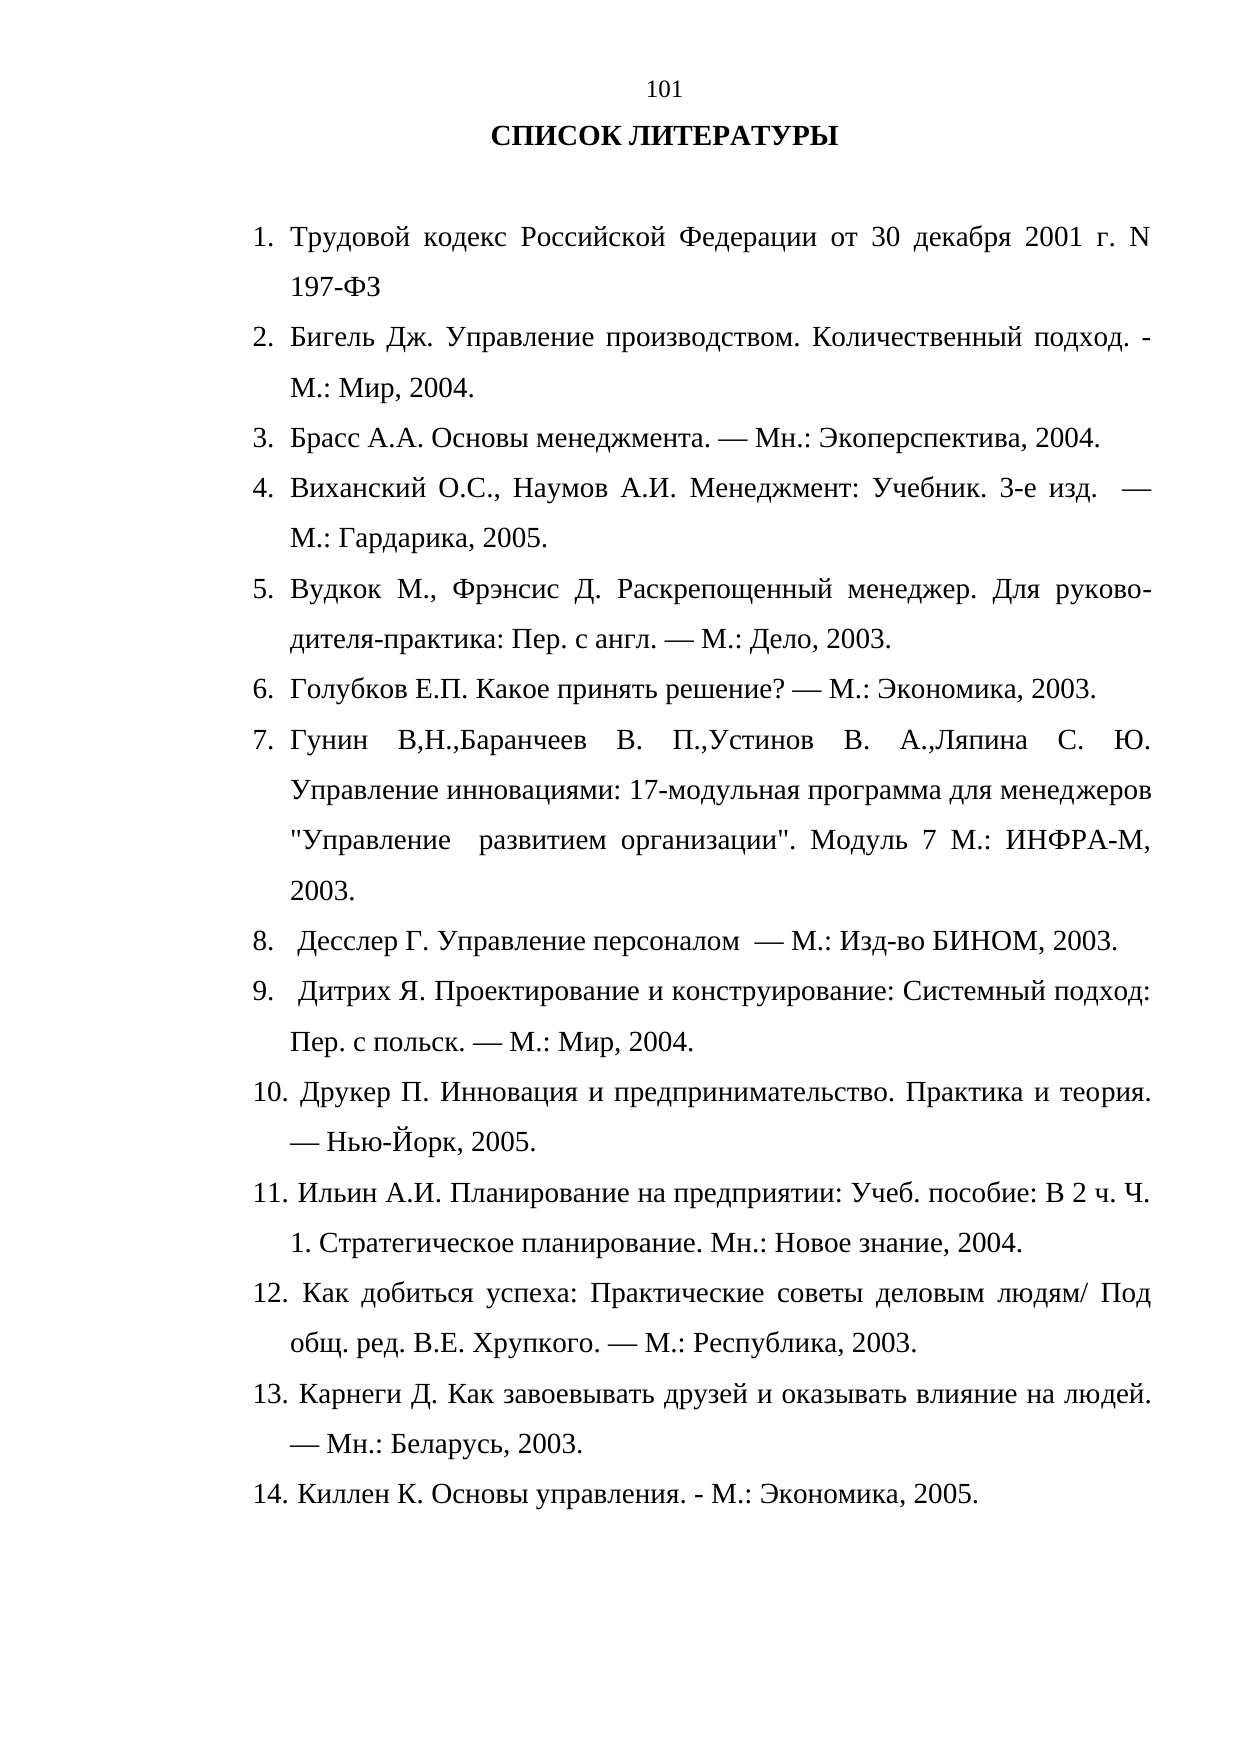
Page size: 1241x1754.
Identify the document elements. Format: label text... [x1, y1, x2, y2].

list Вудкок М., Фрэнсис Д. Раскрепощенный менеджер. Для руководителя-практика: Пер. с англ. — М.: Дело, 2003. [252, 571, 1152, 655]
list Киллен К. Основы управления. - М.: Экономика, 2005. [252, 1477, 1152, 1510]
list Голубков Е.П. Какое принять решение? — М.: Экономика, 2003. [252, 672, 1152, 705]
list Карнеги Д. Как завоевывать друзей и оказывать влияние на людей. — Мн.: Беларусь, 2003. [252, 1376, 1152, 1460]
list Друкер П. Инновация и предпринимательство. Практика и теория. — Нью-Йорк, 2005. [252, 1074, 1152, 1158]
list Десслер Г. Управление персоналом — М.: Изд-во БИНОМ, 2003. [252, 923, 1152, 957]
list Дитрих Я. Проектирование и конструирование: Системный подход: Пер. с польск. — М.: Мир, 2004. [252, 973, 1152, 1057]
list Ильин А.И. Планирование на предприятии: Учеб. пособие: В 2 ч. Ч. 1. Стратегическое планирование. Мн.: Новое знание, 2004. [252, 1175, 1152, 1258]
list Бигель Дж. Управление производством. Количественный подход. - М.: Мир, 2004. [252, 319, 1152, 403]
list Гунин В,Н.,Баранчеев В. П.,Устинов В. А.,Ляпина С. Ю. Управление инновациями: 17-модульная программа для менеджеров "Управление развитием организации". Модуль 7 М.: ИНФРА-М, 2003. [252, 722, 1152, 906]
list Виханский О.С., Наумов А.И. Менеджмент: Учебник. 3-е изд. — М.: Гардарика, 2005. [252, 470, 1152, 554]
list Трудовой кодекс Российской Федерации от 30 декабря 2001 г. N 197-ФЗ [252, 219, 1152, 303]
text СПИСОК ЛИТЕРАТУРЫ [177, 118, 1152, 152]
list Как добиться успеха: Практические советы деловым людям/ Под общ. ред. В.Е. Хрупкого. — М.: Республика, 2003. [252, 1275, 1152, 1359]
list Брасс А.А. Основы менеджмента. — Мн.: Экоперспектива, 2004. [252, 420, 1152, 453]
